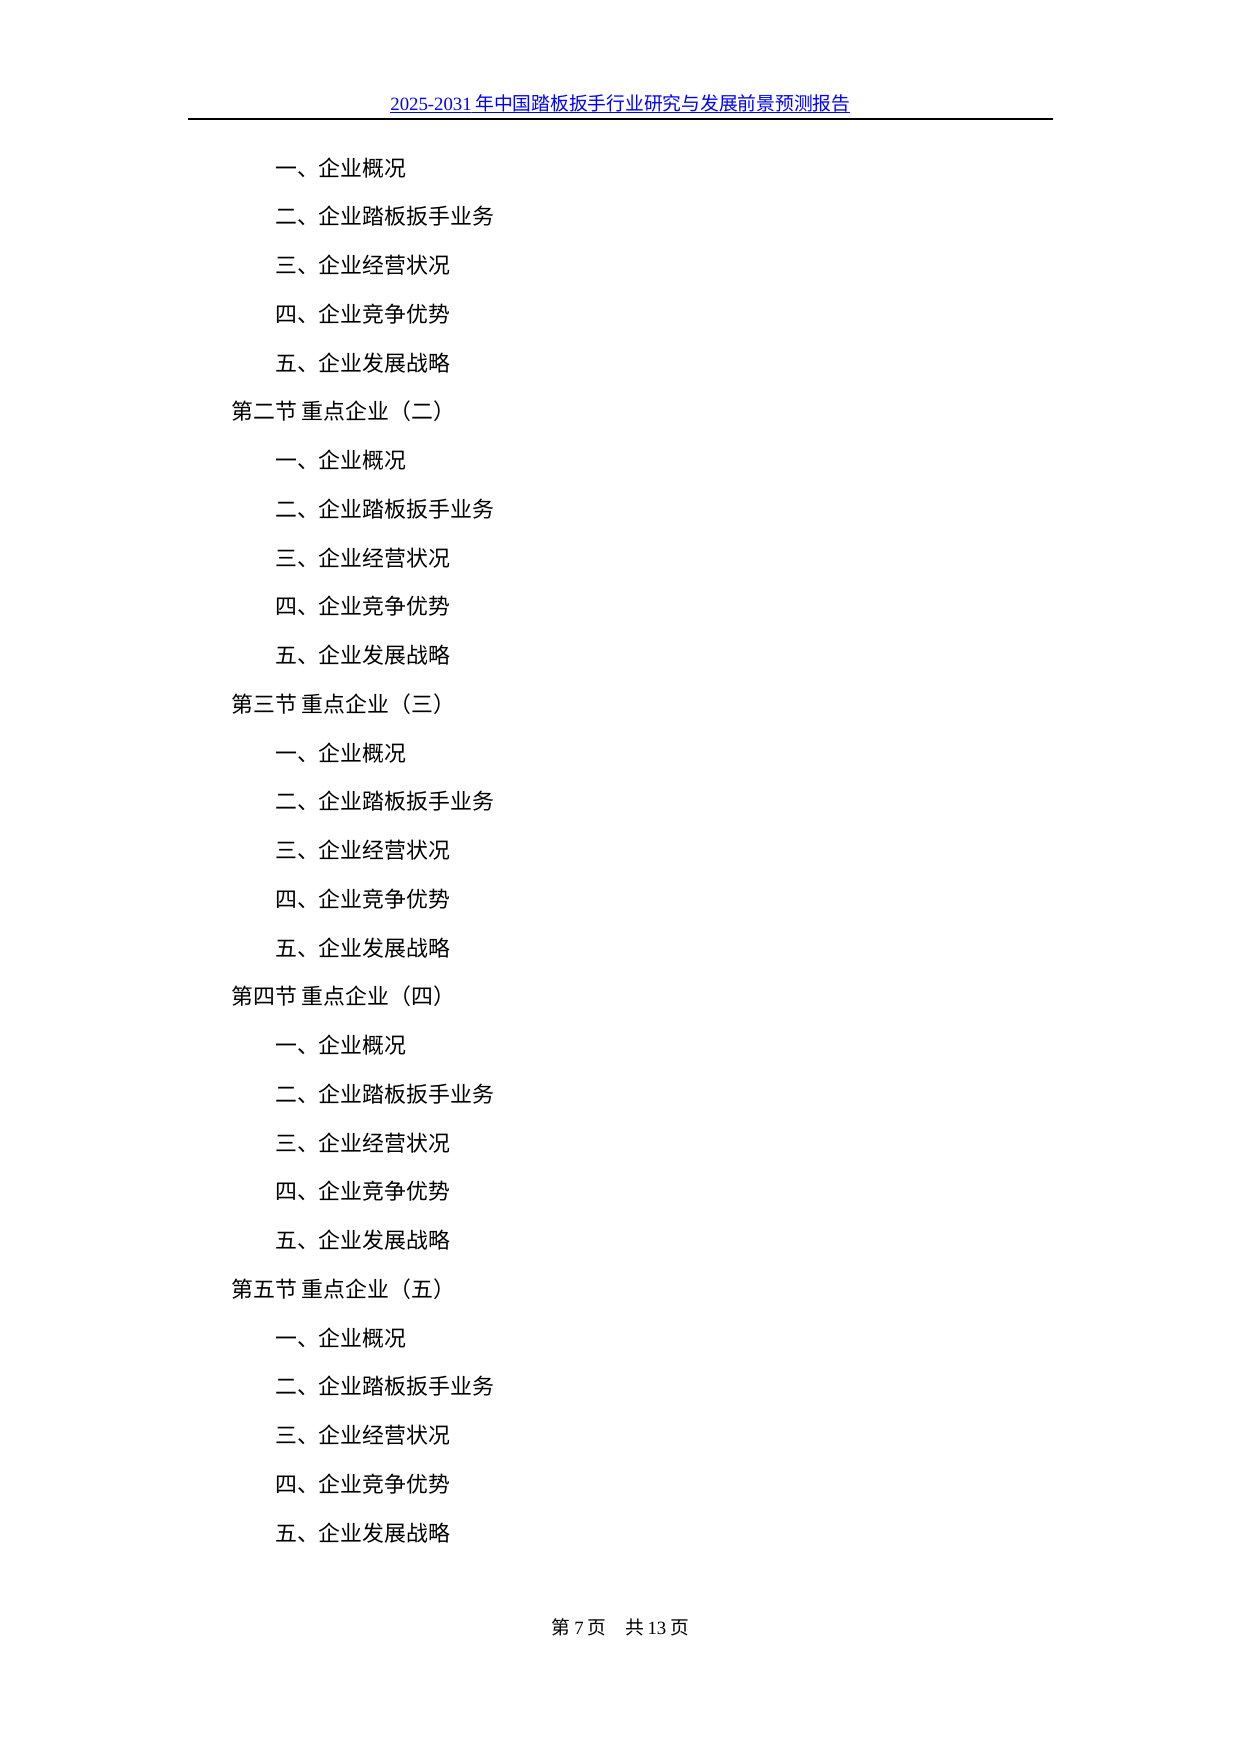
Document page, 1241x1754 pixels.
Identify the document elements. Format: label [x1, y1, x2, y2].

text [187, 150, 1053, 1548]
